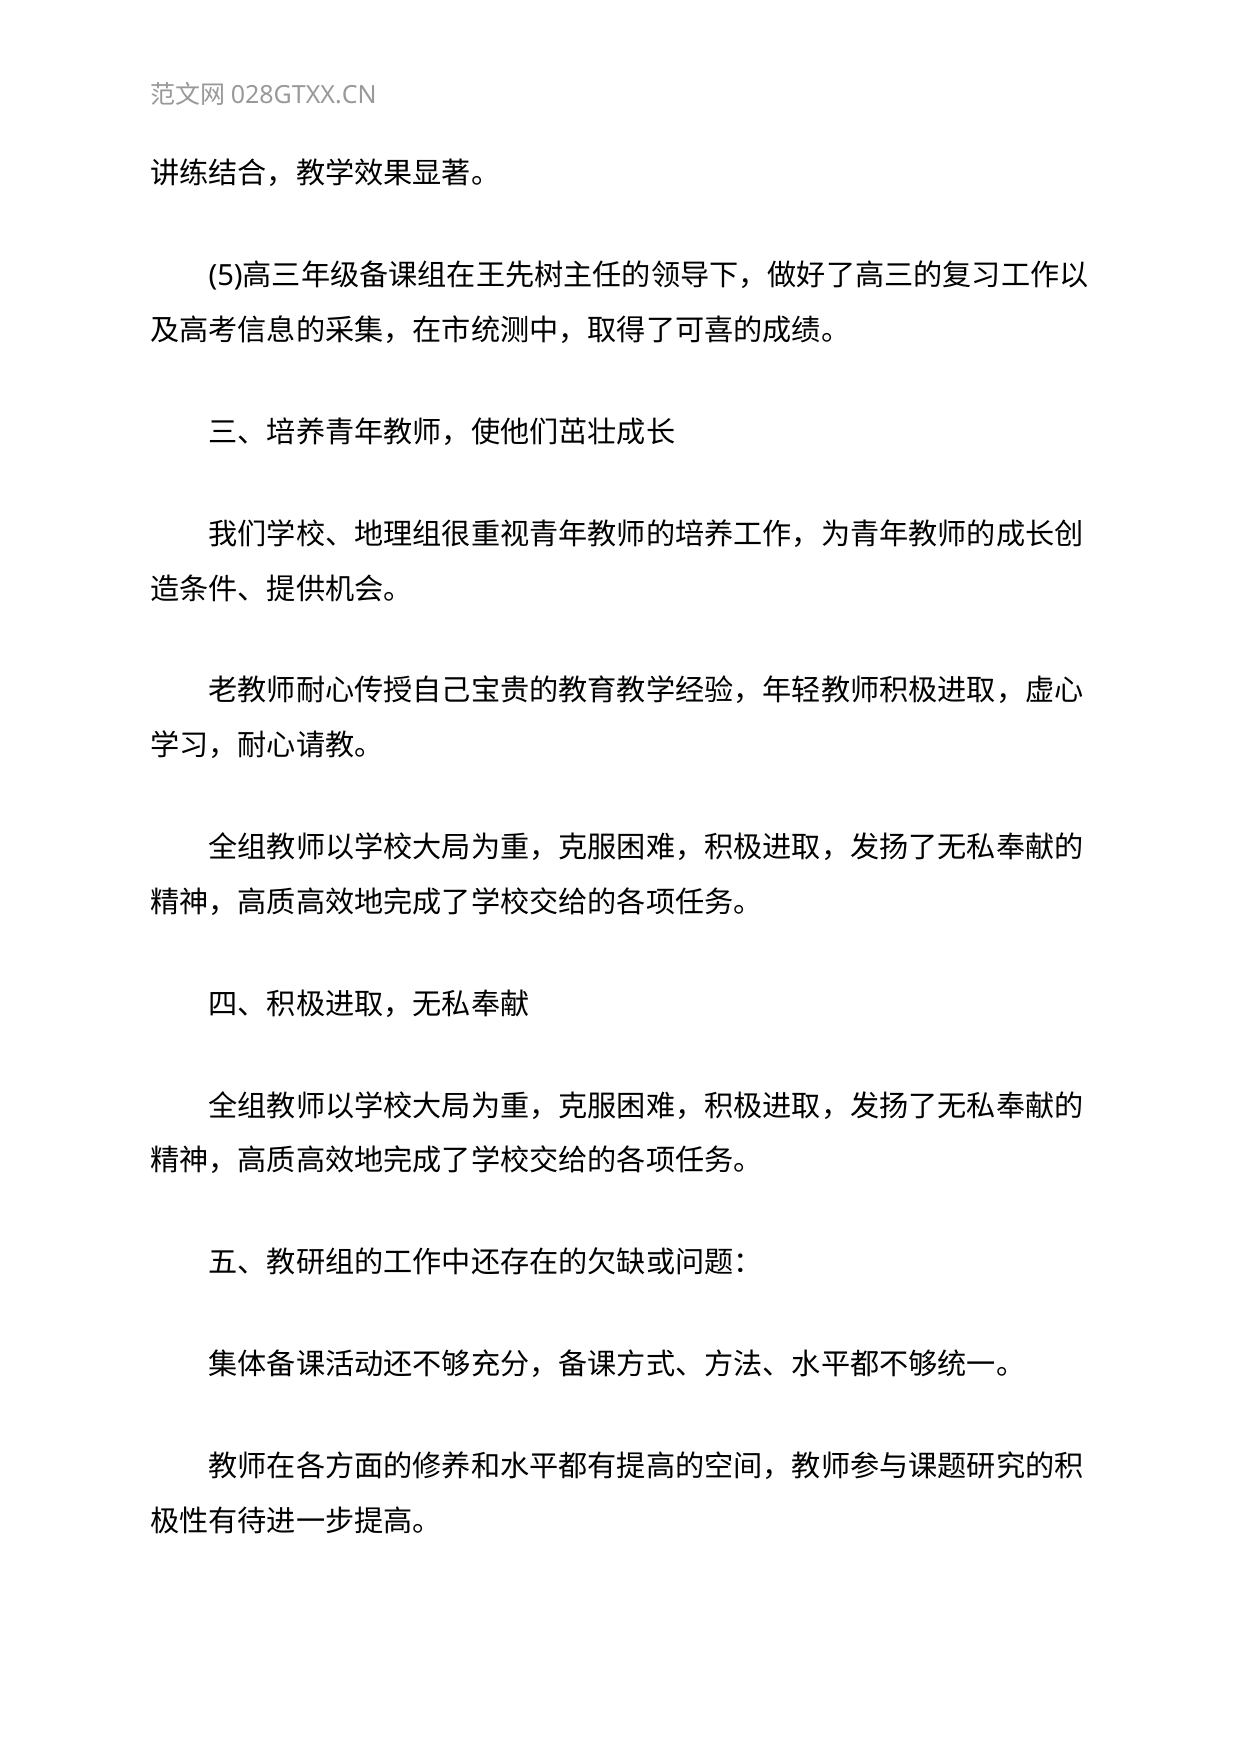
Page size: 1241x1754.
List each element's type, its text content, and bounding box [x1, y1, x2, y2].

text 五、教研组的工作中还存在的欠缺或问题： [150, 1239, 1090, 1281]
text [150, 150, 1090, 192]
text 我们学校、地理组很重视青年教师的培养工作，为青年教师的成长创造条件、提供机会。 [150, 510, 1090, 607]
text 教师在各方面的修养和水平都有提高的空间，教师参与课题研究的积极性有待进一步提高。 [150, 1442, 1090, 1539]
text 老教师耐心传授自己宝贵的教育教学经验，年轻教师积极进取，虚心学习，耐心请教。 [150, 667, 1090, 764]
text 集体备课活动还不够充分，备课方式、方法、水平都不够统一。 [150, 1341, 1090, 1383]
text 三、培养青年教师，使他们茁壮成长 [150, 408, 1090, 451]
text 四、积极进取，无私奉献 [150, 980, 1090, 1023]
text 全组教师以学校大局为重，克服困难，积极进取，发扬了无私奉献的精神，高质高效地完成了学校交给的各项任务。 [150, 824, 1090, 921]
text (5)高三年级备课组在王先树主任的领导下，做好了高三的复习工作以及高考信息的采集，在市统测中，取得了可喜的成绩。 [150, 252, 1090, 349]
text 全组教师以学校大局为重，克服困难，积极进取，发扬了无私奉献的精神，高质高效地完成了学校交给的各项任务。 [150, 1082, 1090, 1179]
